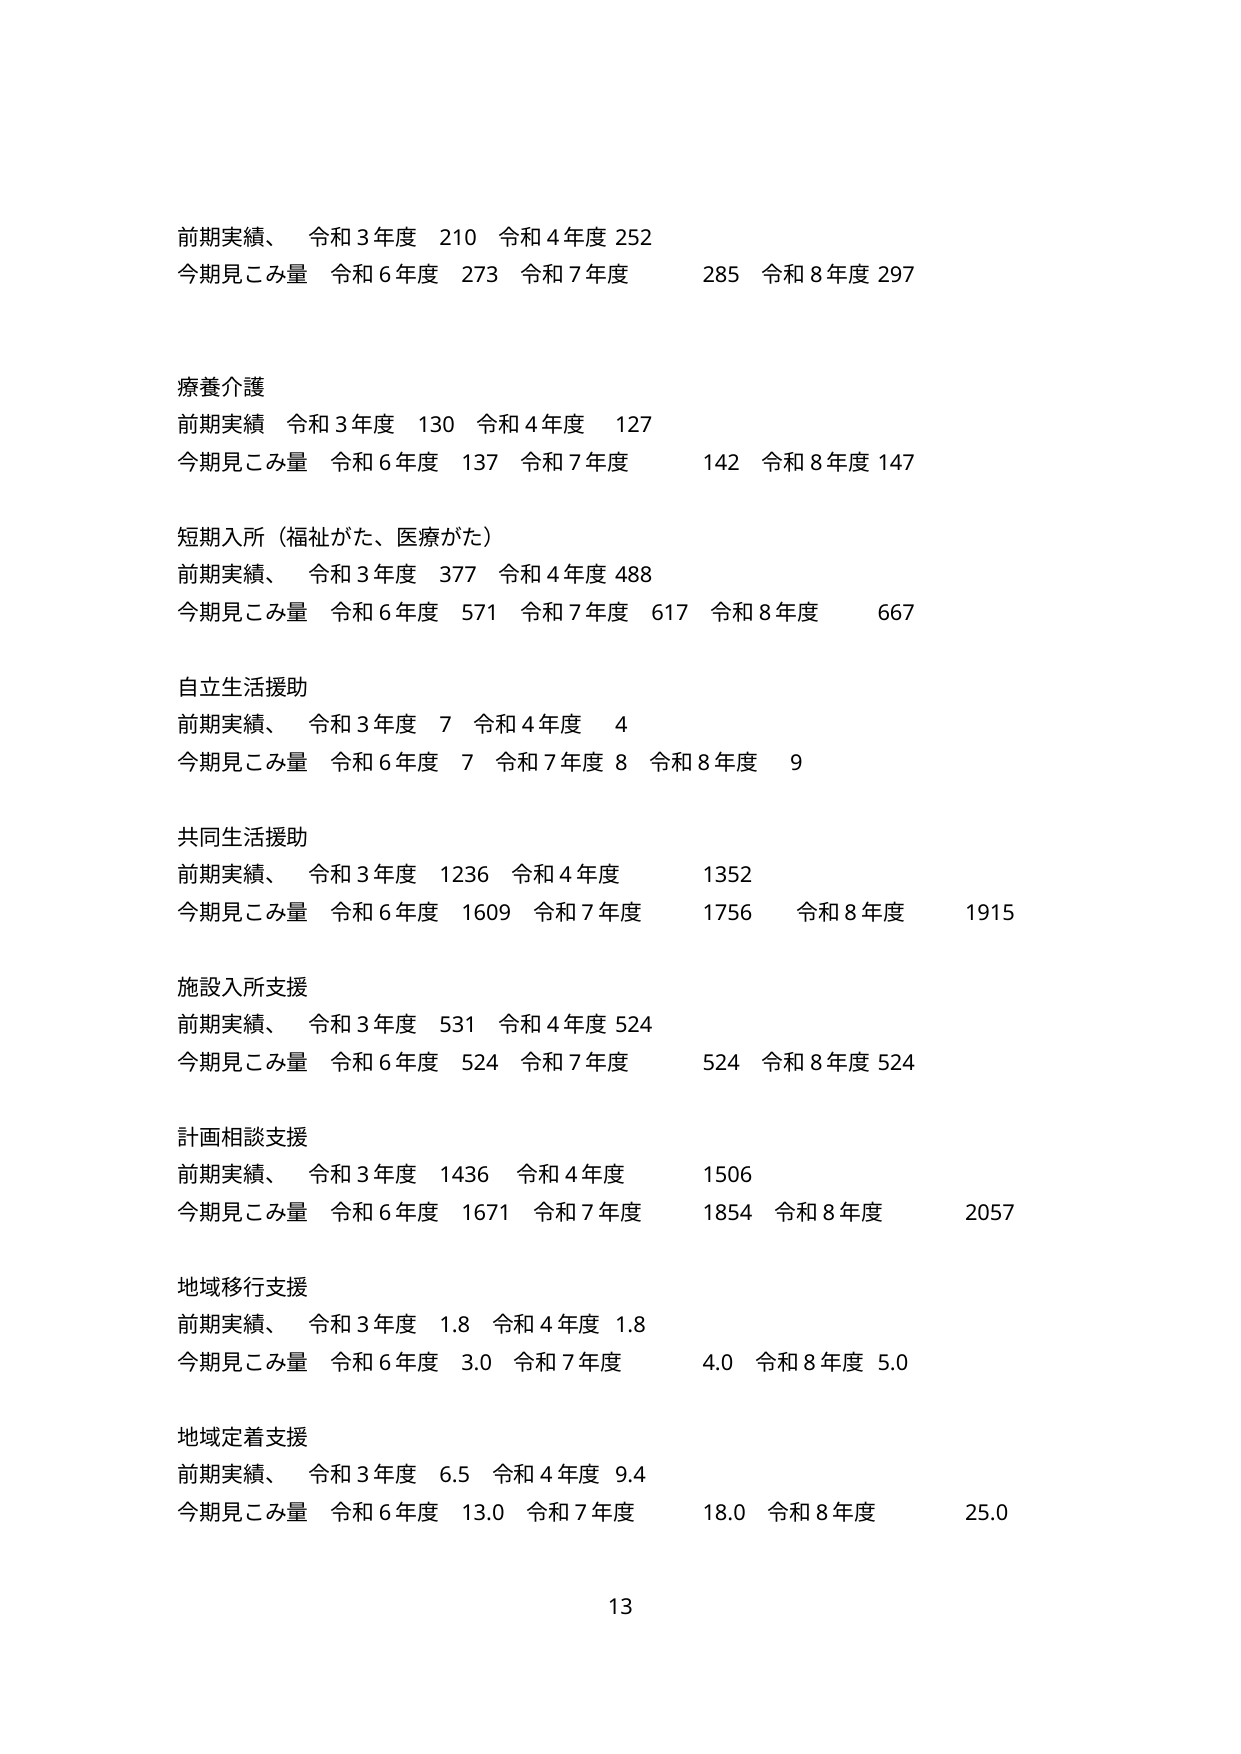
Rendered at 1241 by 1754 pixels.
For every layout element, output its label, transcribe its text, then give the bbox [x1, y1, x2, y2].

text 今期見こみ量 令和6年度 1609 令和7年度 1756 令和8年度 1915 [177, 892, 1063, 929]
text 療養介護 [177, 367, 1063, 404]
text 短期入所（福祉がた、医療がた） [177, 517, 1063, 554]
text 前期実績 令和3年度 130 令和4年度 127 [177, 404, 1063, 442]
text 共同生活援助 [177, 817, 1063, 854]
text 今期見こみ量 令和6年度 13.0 令和7年度 18.0 令和8年度 25.0 [177, 1492, 1063, 1529]
text 前期実績、 令和3年度 377 令和4年度 488 [177, 554, 1063, 592]
text 前期実績、 令和3年度 1236 令和4年度 1352 [177, 854, 1063, 892]
text 自立生活援助 [177, 667, 1063, 704]
text 前期実績、 令和3年度 7 令和4年度 4 [177, 704, 1063, 742]
text 前期実績、 令和3年度 6.5 令和4年度 9.4 [177, 1454, 1063, 1492]
text 今期見こみ量 令和6年度 273 令和7年度 285 令和8年度 297 [177, 254, 1063, 292]
text 前期実績、 令和3年度 210 令和4年度 252 [177, 217, 1063, 254]
text 施設入所支援 [177, 967, 1063, 1004]
text 計画相談支援 [177, 1117, 1063, 1154]
text 今期見こみ量 令和6年度 524 令和7年度 524 令和8年度 524 [177, 1042, 1063, 1079]
text 今期見こみ量 令和6年度 1671 令和7年度 1854 令和8年度 2057 [177, 1192, 1063, 1229]
text 前期実績、 令和3年度 1436 令和4年度 1506 [177, 1154, 1063, 1192]
text 前期実績、 令和3年度 531 令和4年度 524 [177, 1004, 1063, 1042]
text 地域定着支援 [177, 1417, 1063, 1454]
text 地域移行支援 [177, 1267, 1063, 1304]
text 前期実績、 令和3年度 1.8 令和4年度 1.8 [177, 1304, 1063, 1342]
text 今期見こみ量 令和6年度 137 令和7年度 142 令和8年度 147 [177, 442, 1063, 479]
text 今期見こみ量 令和6年度 3.0 令和7年度 4.0 令和8年度 5.0 [177, 1342, 1063, 1379]
text 今期見こみ量 令和6年度 7 令和7年度 8 令和8年度 9 [177, 742, 1063, 779]
text 今期見こみ量 令和6年度 571 令和7年度 617 令和8年度 667 [177, 592, 1063, 629]
